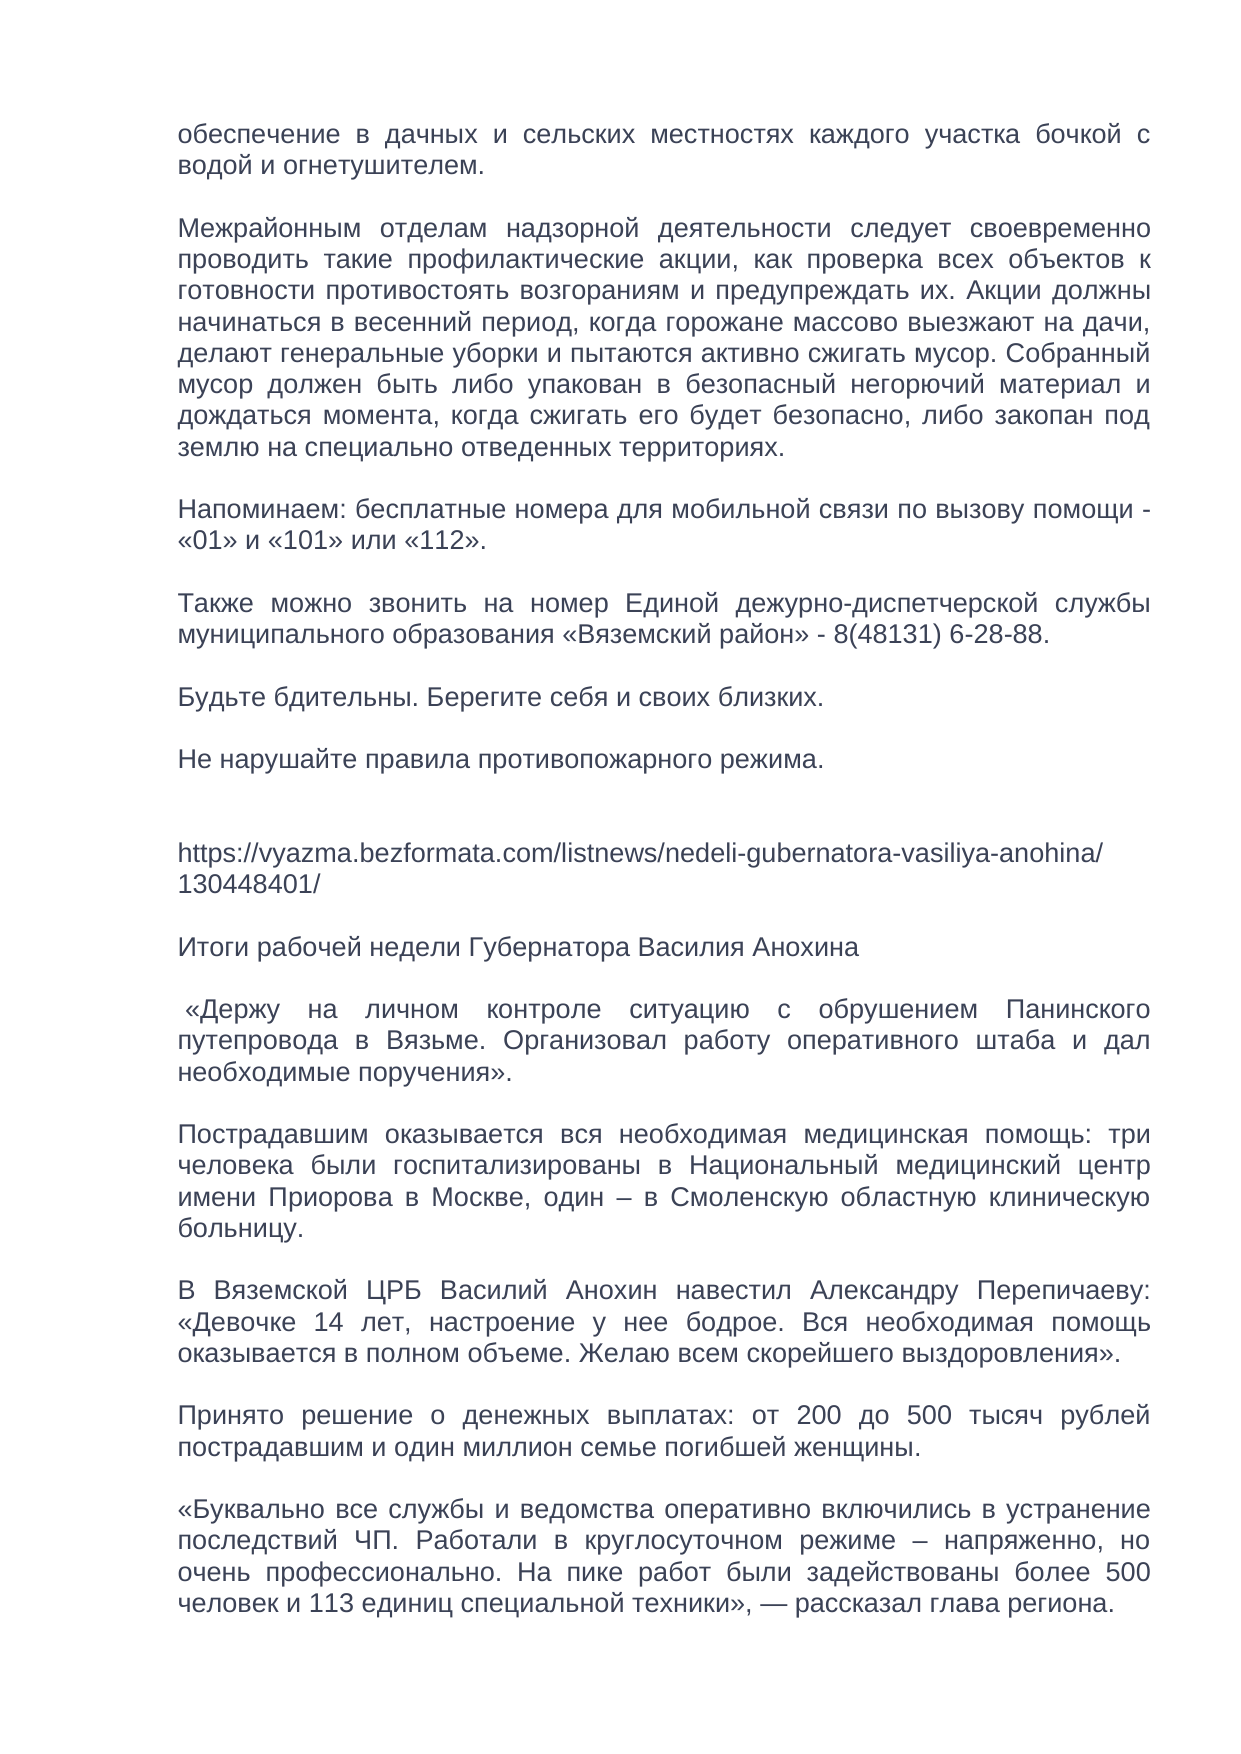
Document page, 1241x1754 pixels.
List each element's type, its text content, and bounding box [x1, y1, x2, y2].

text Итоги рабочей недели Губернатора Василия Анохина [177, 931, 1152, 962]
text «Буквально все службы и ведомства оперативно включились в устранение последствий ЧП. Работали в круглосуточном режиме – напряженно, но очень профессионально. На пике работ были задействованы более 500 человек и 113 единиц специальной техники», — рассказал глава региона. [177, 1493, 1152, 1618]
text Не нарушайте правила противопожарного режима. [177, 743, 1152, 774]
text Межрайонным отделам надзорной деятельности следует своевременно проводить такие профилактические акции, как проверка всех объектов к готовности противостоять возгораниям и предупреждать их. Акции должны начинаться в весенний период, когда горожане массово выезжают на дачи, делают генеральные уборки и пытаются активно сжигать мусор. Собранный мусор должен быть либо упакован в безопасный негорючий материал и дождаться момента, когда сжигать его будет безопасно, либо закопан под землю на специально отведенных территориях. [177, 212, 1152, 462]
text «Держу на личном контроле ситуацию с обрушением Панинского путепровода в Вязьме. Организовал работу оперативного штаба и дал необходимые поручения». [177, 993, 1152, 1087]
text Также можно звонить на номер Единой дежурно-диспетчерской службы муниципального образования «Вяземский район» - 8(48131) 6-28-88. [177, 587, 1152, 649]
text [177, 118, 1152, 181]
text Напоминаем: бесплатные номера для мобильной связи по вызову помощи - «01» и «101» или «112». [177, 493, 1152, 556]
text https://vyazma.bezformata.com/listnews/nedeli-gubernatora-vasiliya-anohina/130448401/ [177, 837, 1152, 899]
text Принято решение о денежных выплатах: от 200 до 500 тысяч рублей пострадавшим и один миллион семье погибшей женщины. [177, 1399, 1152, 1462]
text В Вяземской ЦРБ Василий Анохин навестил Александру Перепичаеву: «Девочке 14 лет, настроение у нее бодрое. Вся необходимая помощь оказывается в полном объеме. Желаю всем скорейшего выздоровления». [177, 1274, 1152, 1368]
text Будьте бдительны. Берегите себя и своих близких. [177, 681, 1152, 712]
text Пострадавшим оказывается вся необходимая медицинская помощь: три человека были госпитализированы в Национальный медицинский центр имени Приорова в Москве, один – в Смоленскую областную клиническую больницу. [177, 1118, 1152, 1243]
